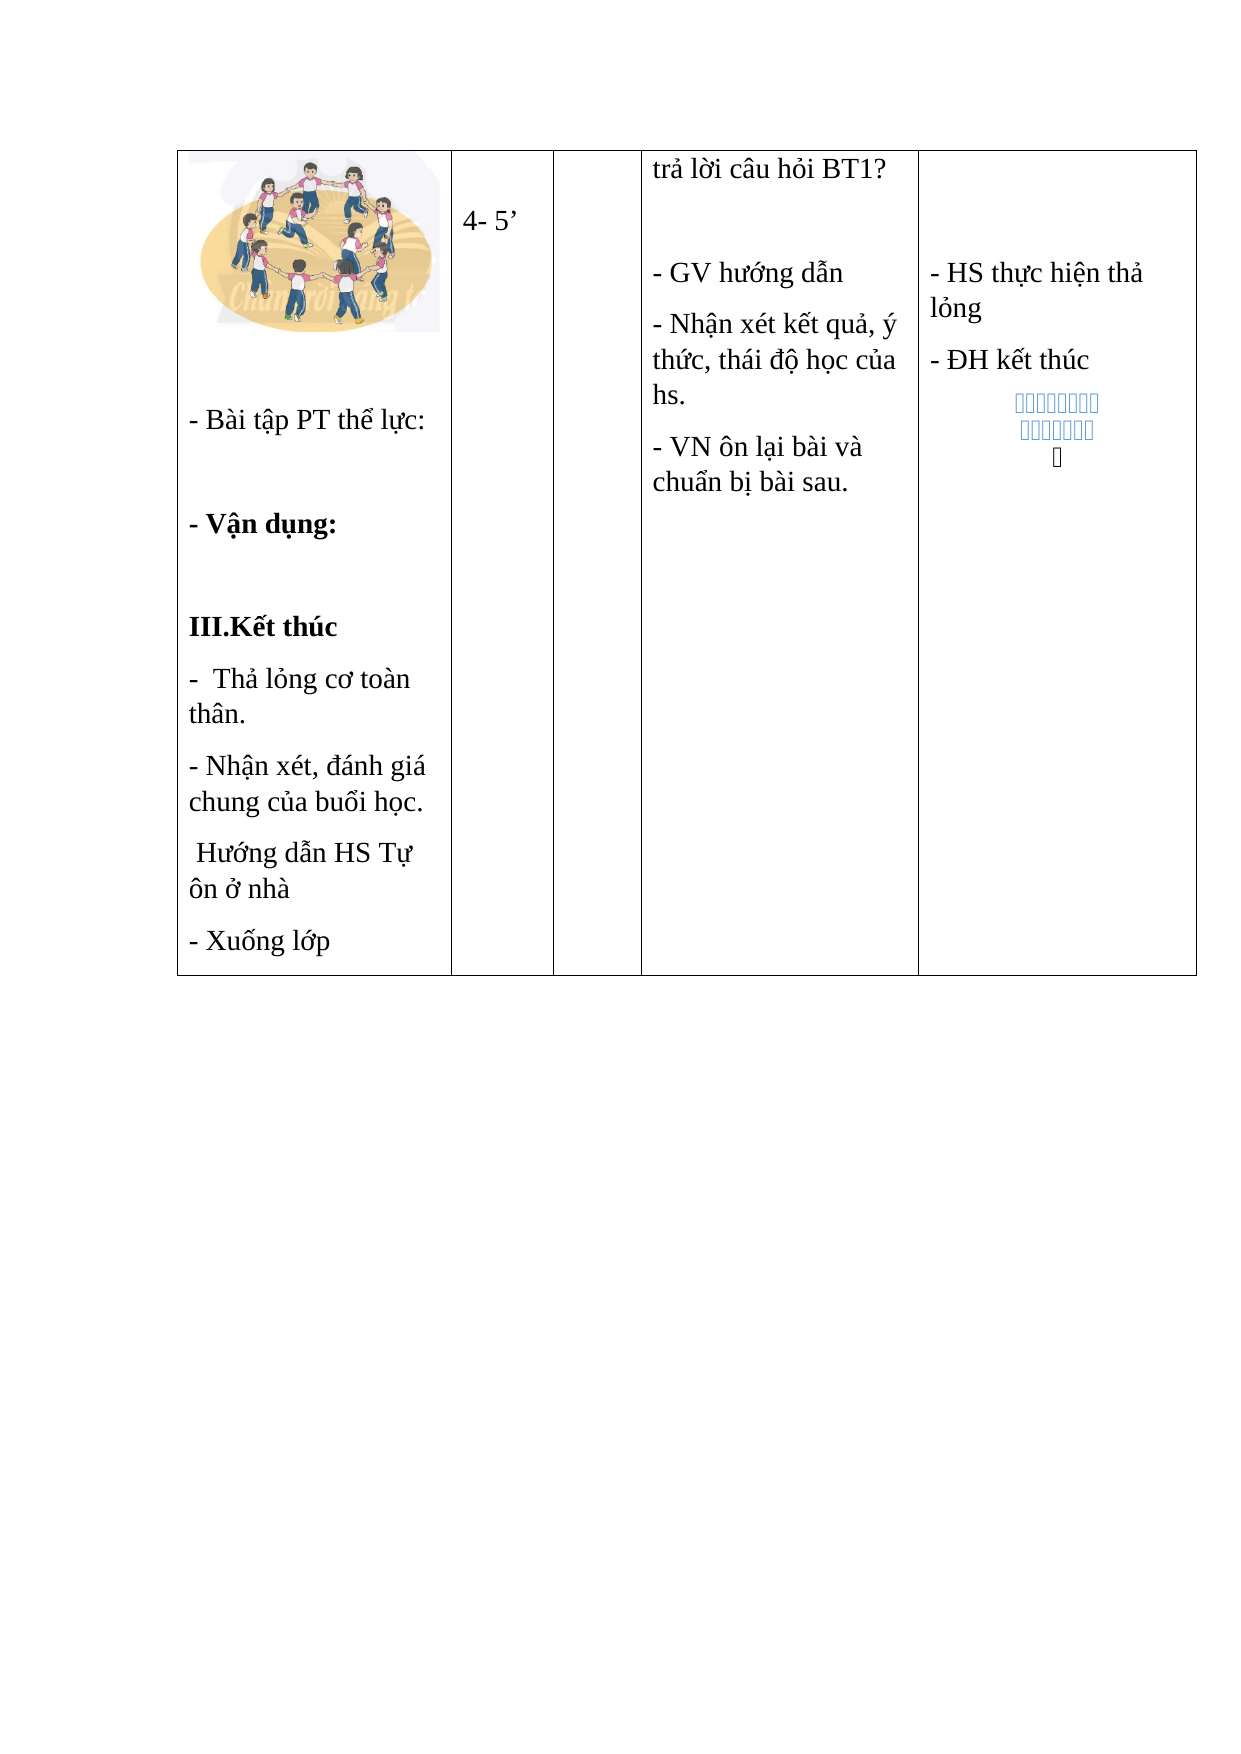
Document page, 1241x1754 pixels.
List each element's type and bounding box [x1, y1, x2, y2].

table_cell [178, 151, 451, 974]
picture [188, 151, 440, 332]
table_cell [642, 151, 918, 974]
table_cell [452, 151, 553, 974]
table_cell [554, 151, 641, 974]
table_cell [919, 151, 1196, 974]
